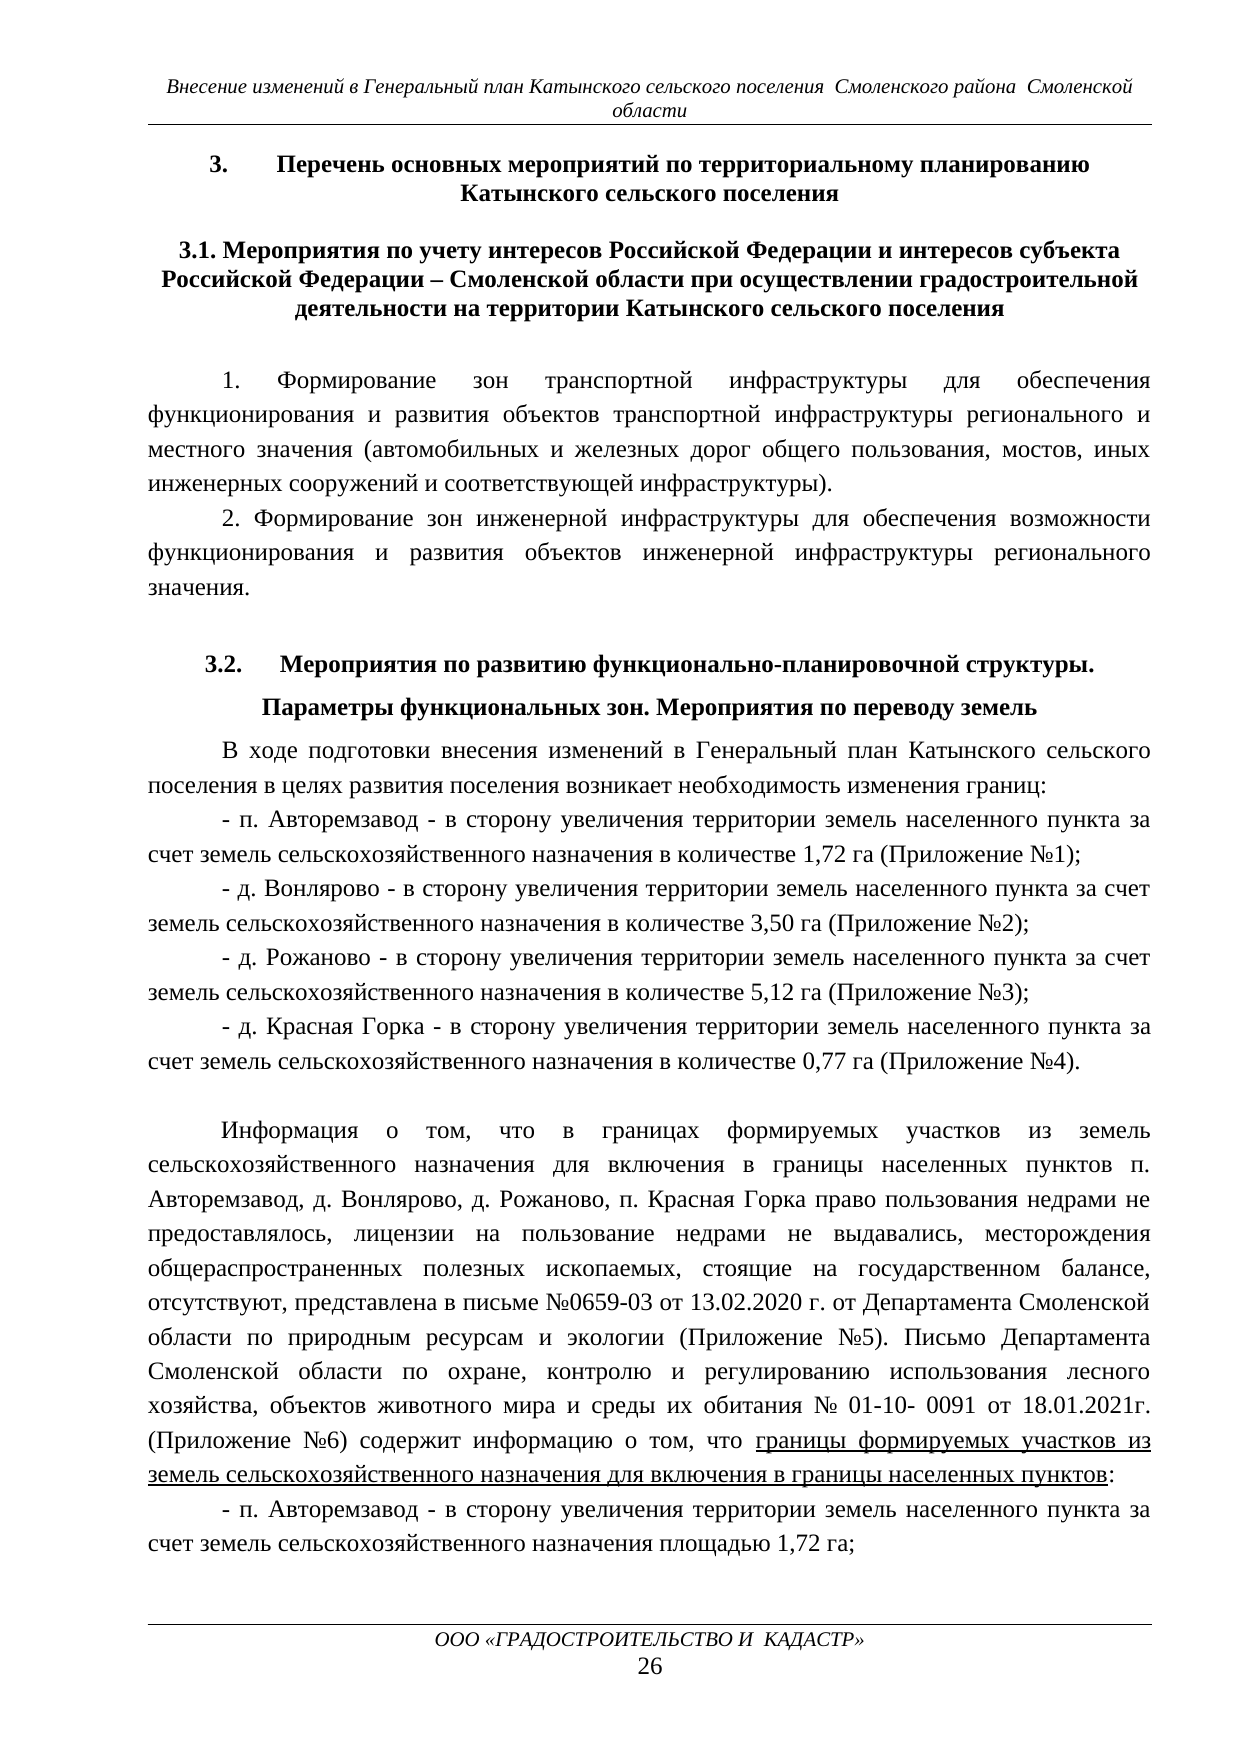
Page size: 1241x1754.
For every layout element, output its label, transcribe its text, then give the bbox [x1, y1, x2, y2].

subtitle Перечень основных мероприятий по территориальному планированию Катынского сельского поселения [148, 149, 1152, 207]
text - д. Вонлярово - в сторону увеличения территории земель населенного пункта за счет земель сельскохозяйственного назначения в количестве 3,50 га (Приложение №2); [148, 873, 1152, 937]
text 1. Формирование зон транспортной инфраструктуры для обеспечения функционирования и развития объектов транспортной инфраструктуры регионального и местного значения (автомобильных и железных дорог общего пользования, мостов, иных инженерных сооружений и соответствующей инфраструктуры). [148, 365, 1152, 497]
text 2. Формирование зон инженерной инфраструктуры для обеспечения возможности функционирования и развития объектов инженерной инфраструктуры регионального значения. [148, 503, 1152, 600]
text - п. Авторемзавод - в сторону увеличения территории земель населенного пункта за счет земель сельскохозяйственного назначения площадью 1,72 га; [148, 1494, 1152, 1557]
text - п. Авторемзавод - в сторону увеличения территории земель населенного пункта за счет земель сельскохозяйственного назначения в количестве 1,72 га (Приложение №1); [148, 804, 1152, 868]
text Информация о том, что в границах формируемых участков из земель сельскохозяйственного назначения для включения в границы населенных пунктов п. Авторемзавод, д. Вонлярово, д. Рожаново, п. Красная Горка право пользования недрами не предоставлялось, лицензии на пользование недрами не выдавались, месторождения общераспространенных полезных ископаемых, стоящие на государственном балансе, отсутствуют, представлена в письме №0659-03 от 13.02.2020 г. от Департамента Смоленской области по природным ресурсам и экологии (Приложение №5). Письмо Департамента Смоленской области по охране, контролю и регулированию использования лесного хозяйства, объектов животного мира и среды их обитания № 01-10- 0091 от 18.01.2021г. (Приложение №6) содержит информацию о том, что границы формируемых участков из земель сельскохозяйственного назначения для включения в границы населенных пунктов: [148, 1115, 1152, 1488]
text - д. Рожаново - в сторону увеличения территории земель населенного пункта за счет земель сельскохозяйственного назначения в количестве 5,12 га (Приложение №3); [148, 942, 1152, 1006]
text - д. Красная Горка - в сторону увеличения территории земель населенного пункта за счет земель сельскохозяйственного назначения в количестве 0,77 га (Приложение №4). [148, 1011, 1152, 1074]
subtitle 3.1. Мероприятия по учету интересов Российской Федерации и интересов субъекта Российской Федерации – Смоленской области при осуществлении градостроительной деятельности на территории Катынского сельского поселения [148, 235, 1152, 322]
subtitle Мероприятия по развитию функционально-планировочной структуры. Параметры функциональных зон. Мероприятия по переводу земель [148, 649, 1152, 721]
text В ходе подготовки внесения изменений в Генеральный план Катынского сельского поселения в целях развития поселения возникает необходимость изменения границ: [148, 736, 1152, 799]
